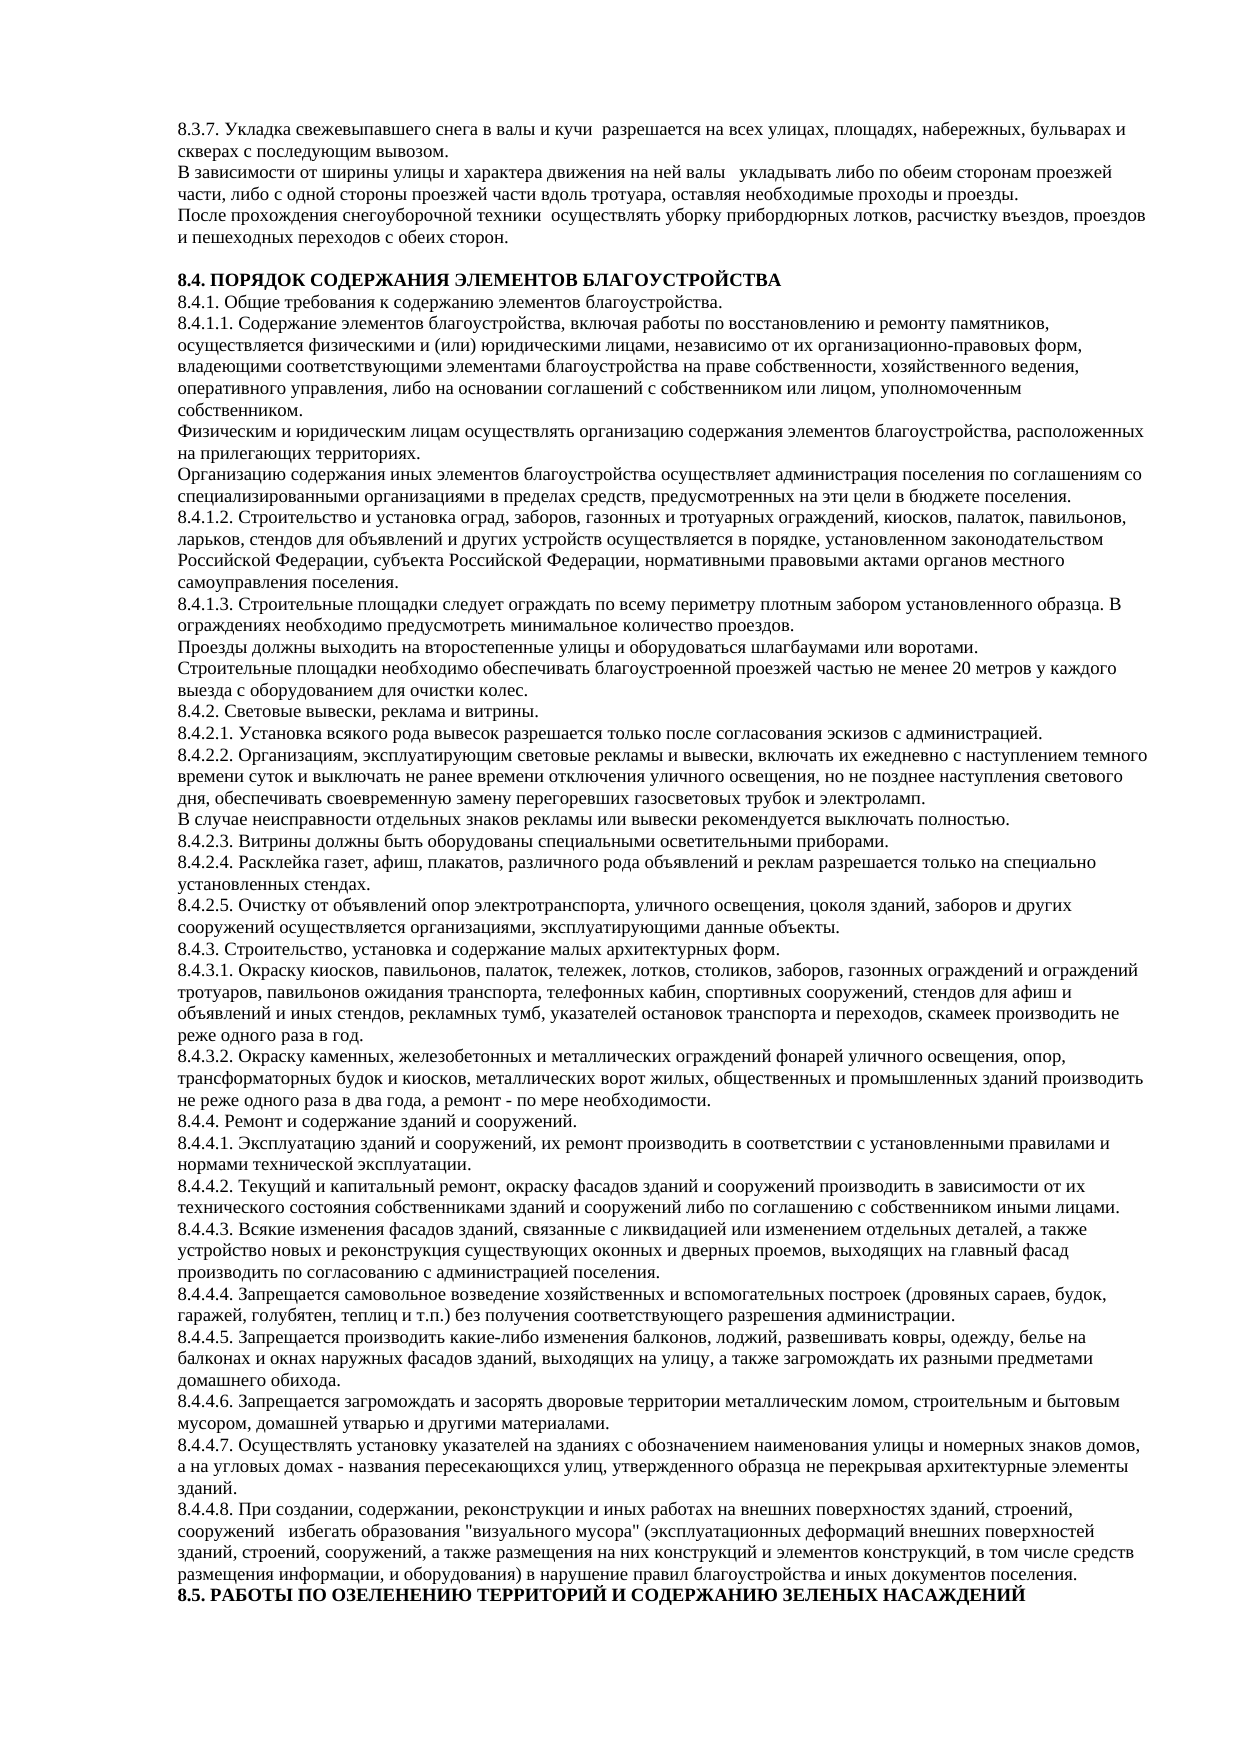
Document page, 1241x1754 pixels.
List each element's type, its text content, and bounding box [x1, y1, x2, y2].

text 8.4.4. Ремонт и содержание зданий и сооружений. [177, 1110, 1152, 1132]
text 8.4.4.3. Всякие изменения фасадов зданий, связанные с ликвидацией или изменением отдельных деталей, а также устройство новых и реконструкция существующих оконных и дверных проемов, выходящих на главный фасад производить по согласованию с администрацией поселения. [177, 1218, 1152, 1282]
text 8.4.2.4. Расклейка газет, афиш, плакатов, различного рода объявлений и реклам разрешается только на специально установленных стендах. [177, 851, 1152, 894]
text Физическим и юридическим лицам осуществлять организацию содержания элементов благоустройства, расположенных на прилегающих территориях. [177, 420, 1152, 463]
text 8.4.2.1. Установка всякого рода вывесок разрешается только после согласования эскизов с администрацией. [177, 722, 1152, 743]
text В зависимости от ширины улицы и характера движения на ней валы укладывать либо по обеим сторонам проезжей части, либо с одной стороны проезжей части вдоль тротуара, оставляя необходимые проходы и проезды. [177, 161, 1152, 204]
text 8.5. РАБОТЫ ПО ОЗЕЛЕНЕНИЮ ТЕРРИТОРИЙ И СОДЕРЖАНИЮ ЗЕЛЕНЫХ НАСАЖДЕНИЙ [177, 1584, 1152, 1606]
text 8.4.4.6. Запрещается загромождать и засорять дворовые территории металлическим ломом, строительным и бытовым мусором, домашней утварью и другими материалами. [177, 1390, 1152, 1433]
text 8.4.2.5. Очистку от объявлений опор электротранспорта, уличного освещения, цоколя зданий, заборов и других сооружений осуществляется организациями, эксплуатирующими данные объекты. [177, 894, 1152, 937]
text После прохождения снегоуборочной техники осуществлять уборку прибордюрных лотков, расчистку въездов, проездов и пешеходных переходов с обеих сторон. [177, 204, 1152, 247]
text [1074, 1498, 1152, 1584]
text 8.4.3.2. Окраску каменных, железобетонных и металлических ограждений фонарей уличного освещения, опор, трансформаторных будок и киосков, металлических ворот жилых, общественных и промышленных зданий производить не реже одного раза в два года, а ремонт - по мере необходимости. [177, 1045, 1152, 1110]
text 8.4.2.2. Организациям, эксплуатирующим световые рекламы и вывески, включать их ежедневно с наступлением темного времени суток и выключать не ранее времени отключения уличного освещения, но не позднее наступления светового дня, обеспечивать своевременную замену перегоревших газосветовых трубок и электроламп. [177, 743, 1152, 808]
text 8.4.4.1. Эксплуатацию зданий и сооружений, их ремонт производить в соответствии с установленными правилами и нормами технической эксплуатации. [177, 1132, 1152, 1175]
text 8.4. ПОРЯДОК СОДЕРЖАНИЯ ЭЛЕМЕНТОВ БЛАГОУСТРОЙСТВА [177, 269, 1152, 291]
text 8.4.2. Световые вывески, реклама и витрины. [177, 700, 1152, 722]
text 8.4.3.1. Окраску киосков, павильонов, палаток, тележек, лотков, столиков, заборов, газонных ограждений и ограждений тротуаров, павильонов ожидания транспорта, телефонных кабин, спортивных сооружений, стендов для афиш и объявлений и иных стендов, рекламных тумб, указателей остановок транспорта и переходов, скамеек производить не реже одного раза в год. [177, 959, 1152, 1045]
text 8.4.1.2. Строительство и установка оград, заборов, газонных и тротуарных ограждений, киосков, палаток, павильонов, ларьков, стендов для объявлений и других устройств осуществляется в порядке, установленном законодательством Российской Федерации, субъекта Российской Федерации, нормативными правовыми актами органов местного самоуправления поселения. [177, 506, 1152, 592]
text 8.4.1.1. Содержание элементов благоустройства, включая работы по восстановлению и ремонту памятников, осуществляется физическими и (или) юридическими лицами, независимо от их организационно-правовых форм, владеющими соответствующими элементами благоустройства на праве собственности, хозяйственного ведения, оперативного управления, либо на основании соглашений с собственником или лицом, уполномоченным собственником. [177, 312, 1152, 420]
text Проезды должны выходить на второстепенные улицы и оборудоваться шлагбаумами или воротами. [177, 636, 1152, 657]
text Строительные площадки необходимо обеспечивать благоустроенной проезжей частью не менее 20 метров у каждого выезда с оборудованием для очистки колес. [177, 657, 1152, 700]
text 8.4.1.3. Строительные площадки следует ограждать по всему периметру плотным забором установленного образца. В ограждениях необходимо предусмотреть минимальное количество проездов. [177, 592, 1152, 636]
text 8.4.4.5. Запрещается производить какие-либо изменения балконов, лоджий, развешивать ковры, одежду, белье на балконах и окнах наружных фасадов зданий, выходящих на улицу, а также загромождать их разными предметами домашнего обихода. [177, 1326, 1152, 1390]
text В случае неисправности отдельных знаков рекламы или вывески рекомендуется выключать полностью. [177, 808, 1152, 830]
text 8.4.3. Строительство, установка и содержание малых архитектурных форм. [177, 937, 1152, 959]
text 8.4.1. Общие требования к содержанию элементов благоустройства. [177, 291, 1152, 312]
text 8.4.4.4. Запрещается самовольное возведение хозяйственных и вспомогательных построек (дровяных сараев, будок, гаражей, голубятен, теплиц и т.п.) без получения соответствующего разрешения администрации. [177, 1282, 1152, 1326]
text 8.4.4.7. Осуществлять установку указателей на зданиях с обозначением наименования улицы и номерных знаков домов, а на угловых домах - названия пересекающихся улиц, утвержденного образца не перекрывая архитектурные элементы зданий. [177, 1433, 1152, 1498]
text 8.4.4.2. Текущий и капитальный ремонт, окраску фасадов зданий и сооружений производить в зависимости от их технического состояния собственниками зданий и сооружений либо по соглашению с собственником иными лицами. [177, 1175, 1152, 1218]
text Организацию содержания иных элементов благоустройства осуществляет администрация поселения по соглашениям со специализированными организациями в пределах средств, предусмотренных на эти цели в бюджете поселения. [177, 463, 1152, 506]
text 8.3.7. Укладка свежевыпавшего снега в валы и кучи разрешается на всех улицах, площадях, набережных, бульварах и скверах с последующим вывозом. [177, 118, 1152, 161]
text 8.4.2.3. Витрины должны быть оборудованы специальными осветительными приборами. [177, 830, 1152, 851]
